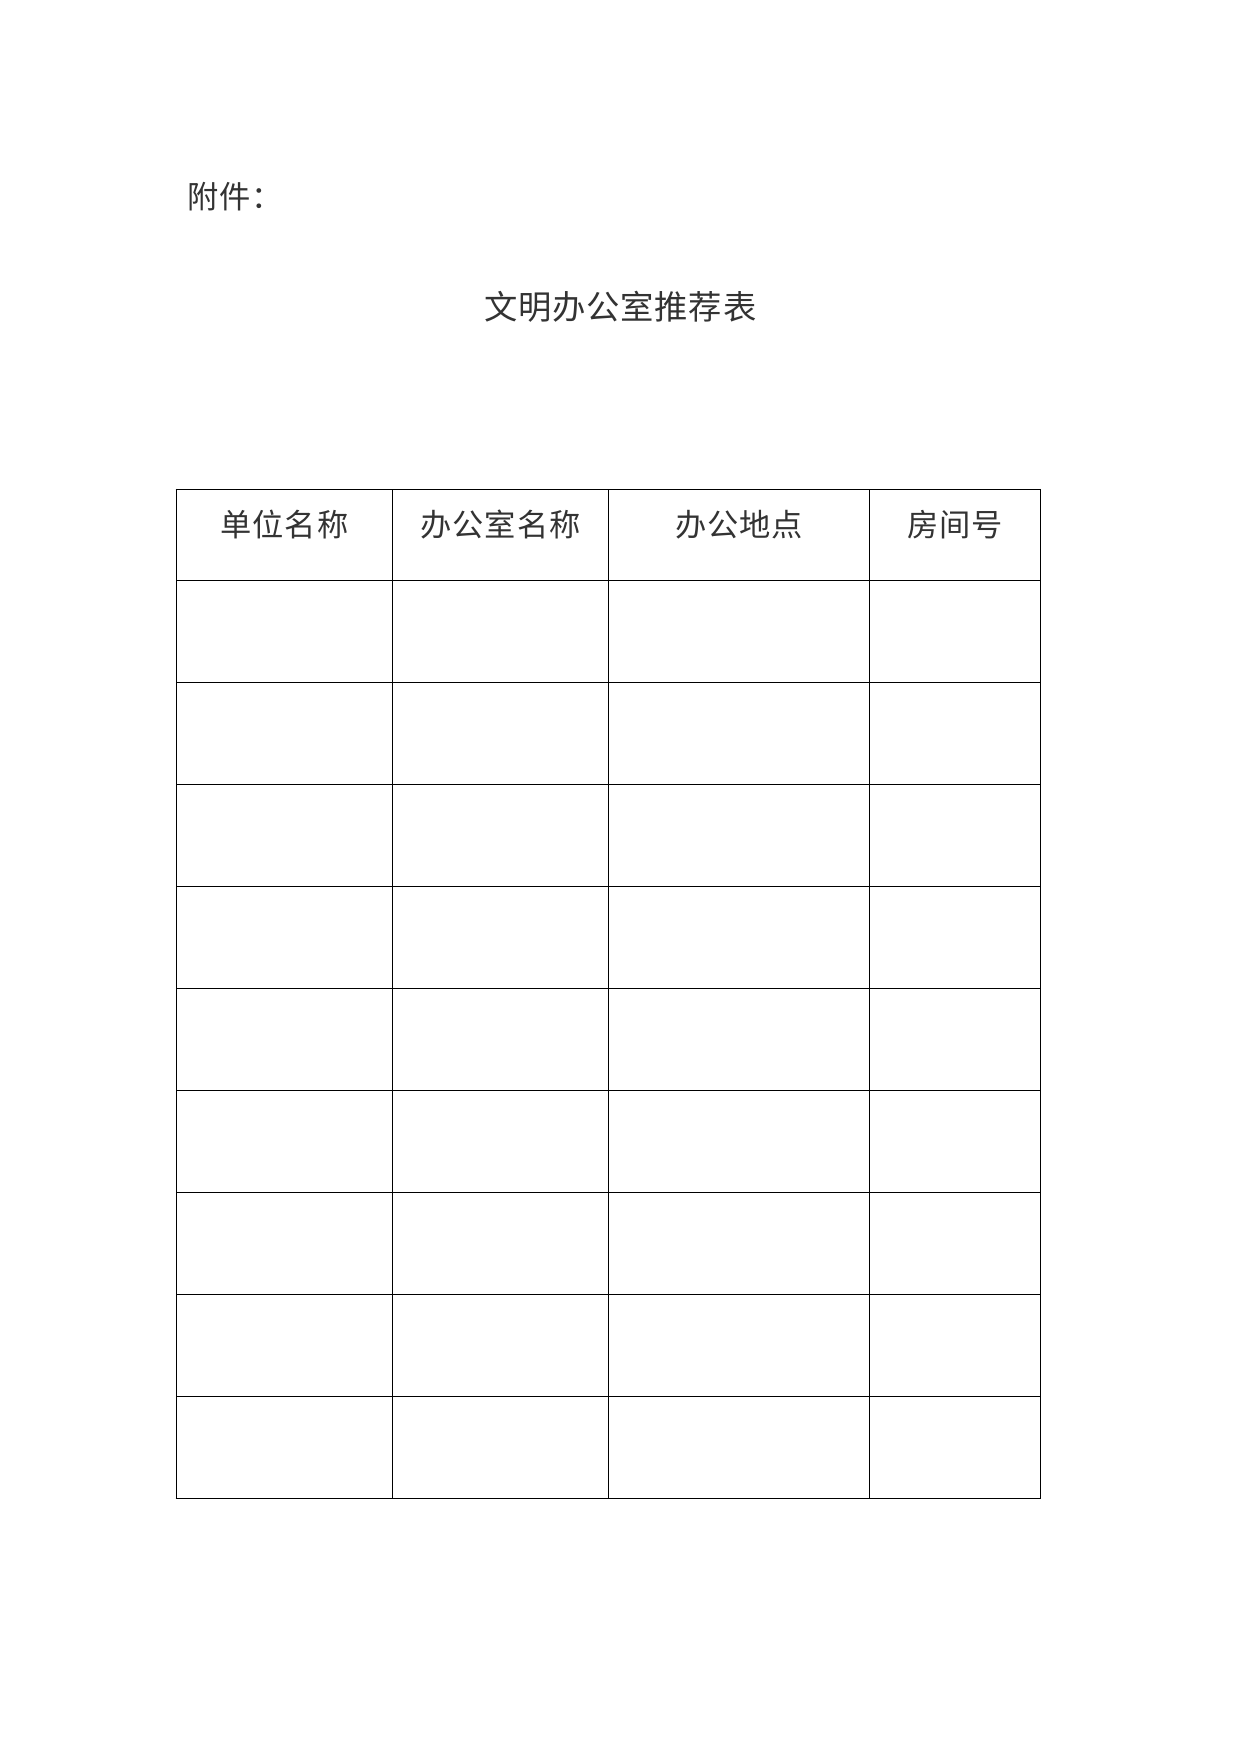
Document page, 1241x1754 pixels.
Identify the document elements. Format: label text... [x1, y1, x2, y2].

table_cell [609, 1397, 869, 1498]
table_cell [393, 581, 608, 682]
table_cell [609, 1091, 869, 1192]
table_cell [609, 1193, 869, 1294]
table_cell [177, 1397, 392, 1498]
table_cell [609, 683, 869, 784]
table_cell [393, 683, 608, 784]
table_cell [609, 581, 869, 682]
table_cell [870, 1091, 1040, 1192]
table_cell [177, 887, 392, 988]
table_cell [870, 1193, 1040, 1294]
table_cell [870, 989, 1040, 1090]
text 文明办公室推荐表 [187, 272, 1053, 337]
table_cell [177, 1091, 392, 1192]
table_cell [609, 1295, 869, 1396]
table_header 房间号 [870, 490, 1040, 580]
table_header 办公室名称 [393, 490, 608, 580]
table_cell [870, 581, 1040, 682]
table_cell [177, 785, 392, 886]
table_cell [870, 785, 1040, 886]
table_cell [177, 683, 392, 784]
table_cell [393, 1193, 608, 1294]
table_header 办公地点 [609, 490, 869, 580]
table_cell [870, 1295, 1040, 1396]
text 附件： [187, 162, 1053, 227]
table_cell [393, 887, 608, 988]
table_cell [393, 785, 608, 886]
table_cell [393, 1397, 608, 1498]
table_cell [177, 1193, 392, 1294]
table_cell [870, 683, 1040, 784]
table_cell [177, 989, 392, 1090]
table_cell [393, 1091, 608, 1192]
table_cell [609, 887, 869, 988]
table_cell [393, 1295, 608, 1396]
table_cell [177, 1295, 392, 1396]
table_cell [870, 887, 1040, 988]
table_header 单位名称 [177, 490, 392, 580]
table_cell [609, 785, 869, 886]
table_cell [393, 989, 608, 1090]
table_cell [870, 1397, 1040, 1498]
table_cell [609, 989, 869, 1090]
table_cell [177, 581, 392, 682]
